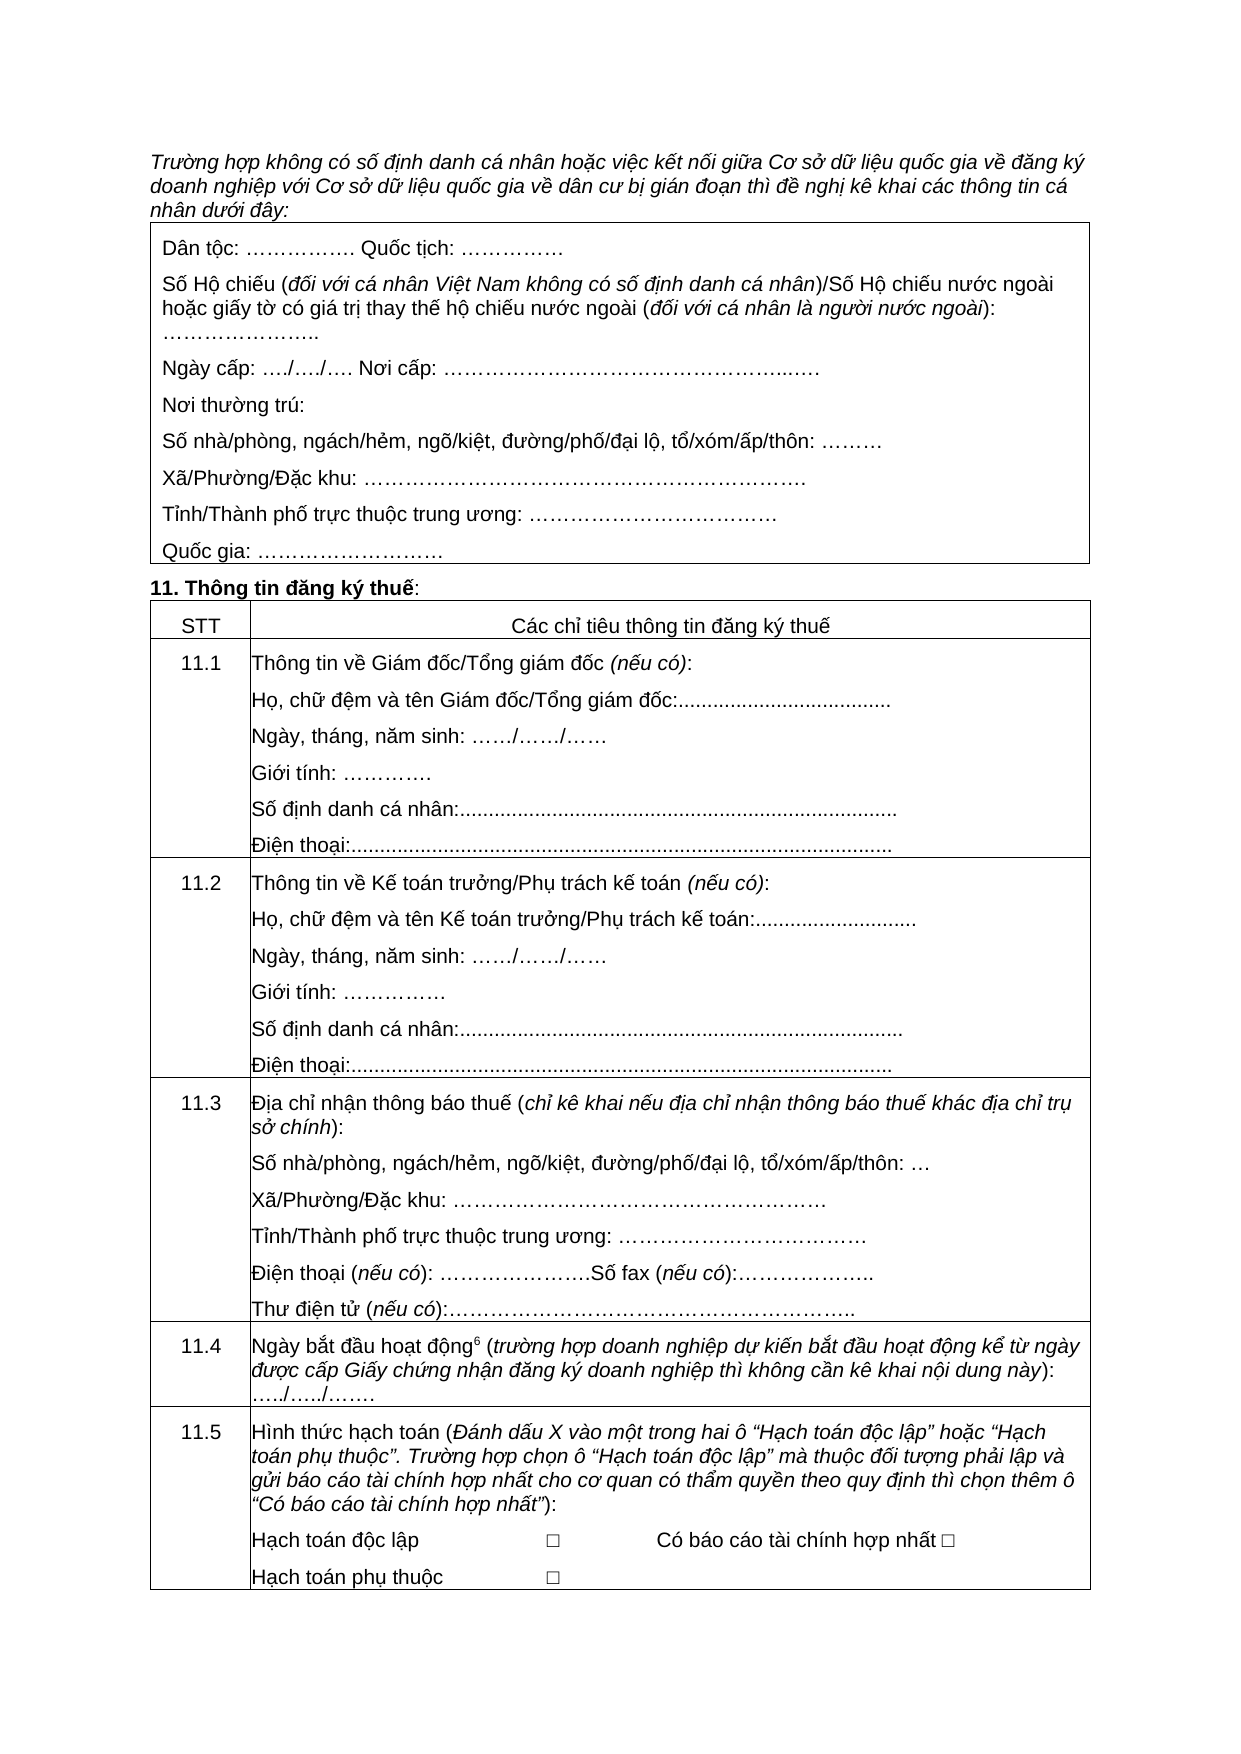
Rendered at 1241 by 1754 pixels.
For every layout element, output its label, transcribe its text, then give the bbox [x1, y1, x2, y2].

table_cell Hình thức hạch toán (Đánh dấu X vào một trong hai ô “Hạch toán độc lập” hoặc “Hạch toán phụ thuộc”. Trường hợp chọn ô “Hạch toán độc lập” mà thuộc đối tượng phải lập và gửi báo cáo tài chính hợp nhất cho cơ quan có thẩm quyền theo quy định thì chọn thêm ô “Có báo cáo tài chính hợp nhất”): [251, 1407, 1090, 1589]
table_cell Ngày bắt đầu hoạt động6 (trường hợp doanh nghiệp dự kiến bắt đầu hoạt động kể từ ngày được cấp Giấy chứng nhận đăng ký doanh nghiệp thì không cần kê khai nội dung này): …../…../……. [251, 1322, 1090, 1406]
table_cell 11.4 [151, 1322, 250, 1406]
table_header STT [151, 601, 250, 637]
table_cell Địa chỉ nhận thông báo thuế (chỉ kê khai nếu địa chỉ nhận thông báo thuế khác địa chỉ trụ sở chính): Số nhà/phòng, ngách/hẻm, ngõ/kiệt, đường/phố/đại lộ, tổ/xóm/ấp/thôn: … Xã/Phường/Đặc khu: ……………………………………………… Tỉnh/Thành phố trực thuộc trung ương: ……………………………… Điện thoại (nếu có): ………………….Số fax (nếu có):……………….. Thư điện tử (nếu có):………………………………………………….. [251, 1078, 1090, 1321]
text Trường hợp không có số định danh cá nhân hoặc việc kết nối giữa Cơ sở dữ liệu quốc gia về đăng ký doanh nghiệp với Cơ sở dữ liệu quốc gia về dân cư bị gián đoạn thì đề nghị kê khai các thông tin cá nhân dưới đây: [150, 150, 1090, 222]
table_cell Thông tin về Giám đốc/Tổng giám đốc (nếu có): Họ, chữ đệm và tên Giám đốc/Tổng giám đốc:..................................... Ngày, tháng, năm sinh: ……/……/…… Giới tính: …………. Số định danh cá nhân:............................................................................ Điện thoại:.............................................................................................. [251, 639, 1090, 857]
table_cell 11.1 [151, 639, 250, 857]
table_cell Thông tin về Kế toán trưởng/Phụ trách kế toán (nếu có): Họ, chữ đệm và tên Kế toán trưởng/Phụ trách kế toán:............................ Ngày, tháng, năm sinh: ……/……/…… Giới tính: …………… Số định danh cá nhân:............................................................................. Điện thoại:.............................................................................................. [251, 858, 1090, 1077]
table_header Dân tộc: ……………. Quốc tịch: …………… Số Hộ chiếu (đối với cá nhân Việt Nam không có số định danh cá nhân)/Số Hộ chiếu nước ngoài hoặc giấy tờ có giá trị thay thế hộ chiếu nước ngoài (đối với cá nhân là người nước ngoài): ………………….. Ngày cấp: …./…./…. Nơi cấp: …………………………………………...…. Nơi thường trú: Số nhà/phòng, ngách/hẻm, ngõ/kiệt, đường/phố/đại lộ, tổ/xóm/ấp/thôn: ……… Xã/Phường/Đặc khu: ………………………………………………………. Tỉnh/Thành phố trực thuộc trung ương: ……………………………… Quốc gia: ……………………… [151, 223, 1089, 562]
text 11. Thông tin đăng ký thuế: [150, 576, 1090, 600]
table_cell 11.5 [151, 1407, 250, 1589]
table_header Các chỉ tiêu thông tin đăng ký thuế [251, 601, 1090, 637]
table_cell 11.3 [151, 1078, 250, 1321]
table_cell 11.2 [151, 858, 250, 1077]
